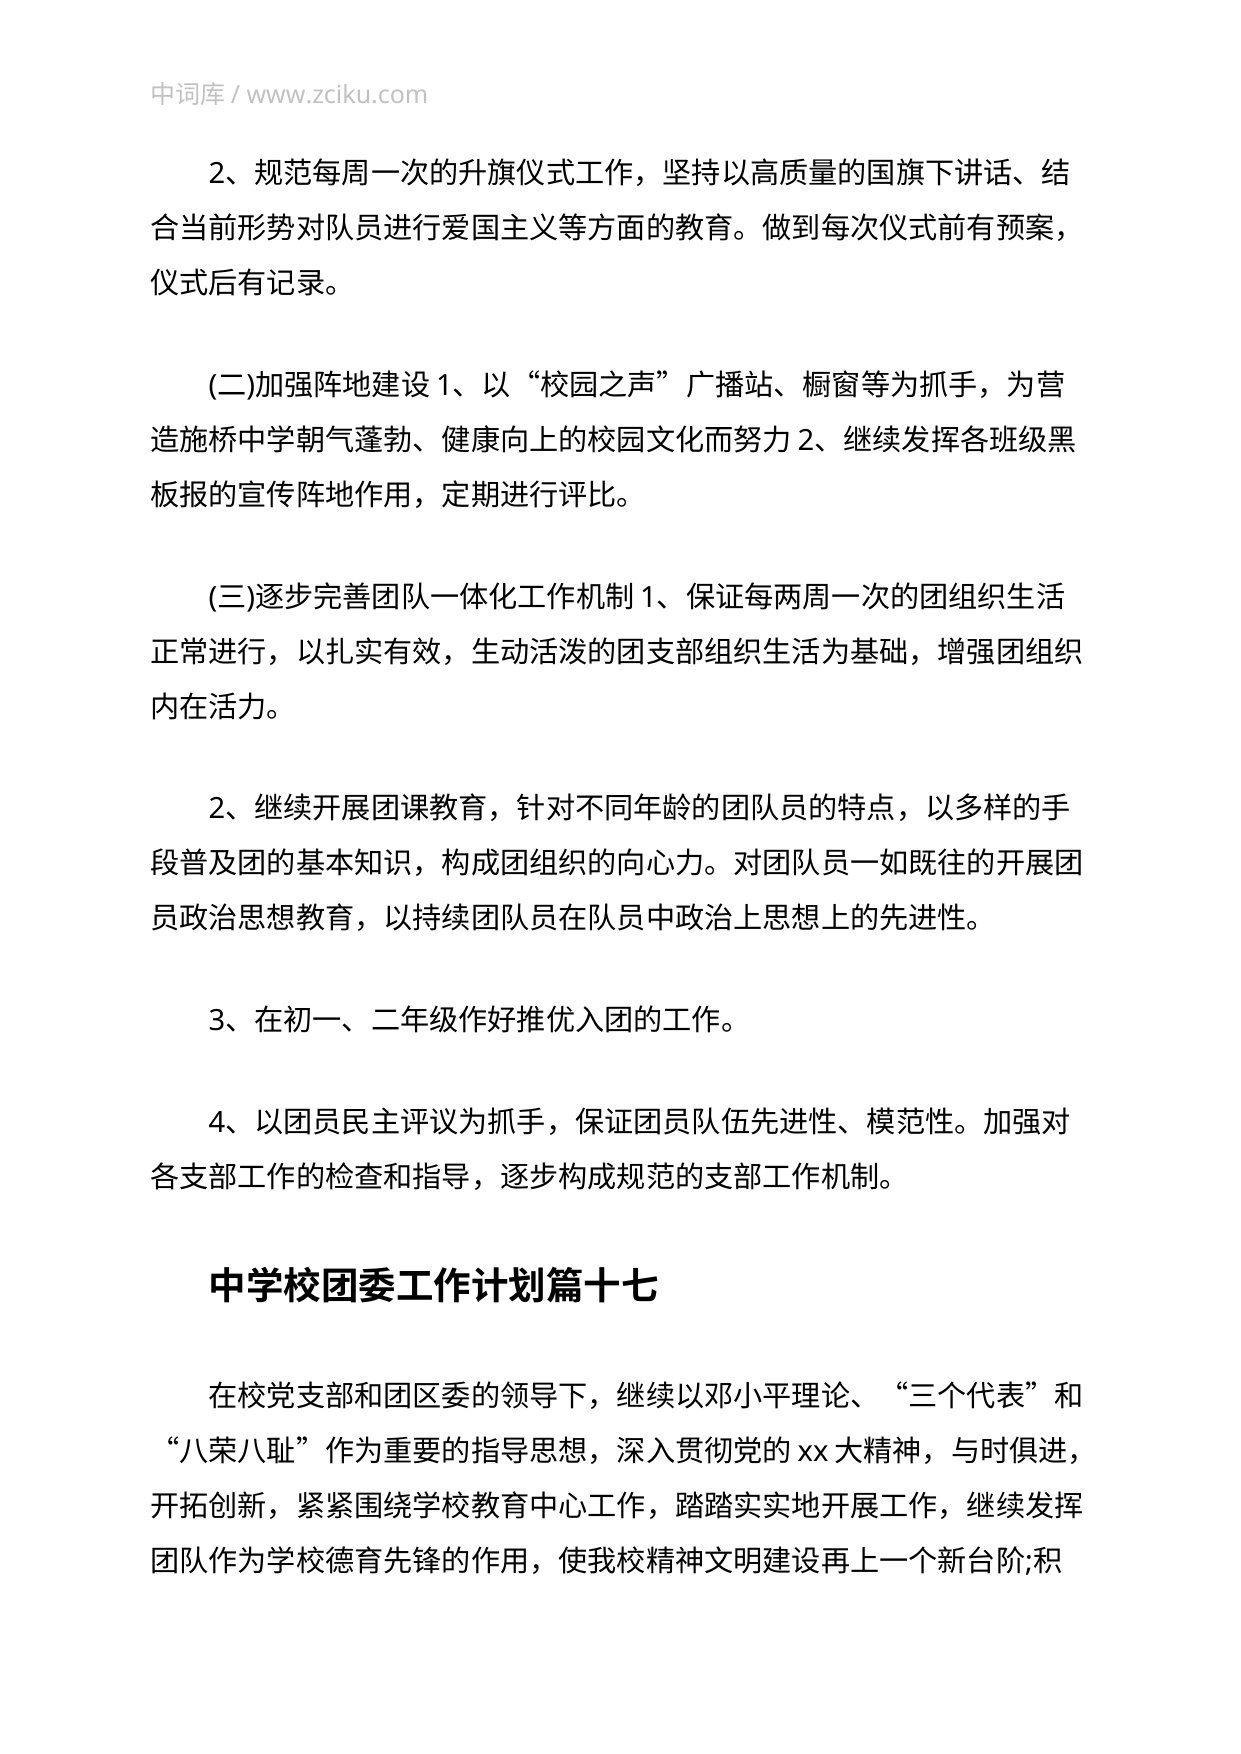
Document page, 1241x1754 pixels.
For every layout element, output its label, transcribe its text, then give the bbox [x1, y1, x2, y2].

text 2、规范每周一次的升旗仪式工作，坚持以高质量的国旗下讲话、结合当前形势对队员进行爱国主义等方面的教育。做到每次仪式前有预案，仪式后有记录。 [150, 150, 1090, 302]
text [150, 1373, 1090, 1580]
text (三)逐步完善团队一体化工作机制1、保证每两周一次的团组织生活正常进行，以扎实有效，生动活泼的团支部组织生活为基础，增强团组织内在活力。 [150, 573, 1090, 726]
text 3、在初一、二年级作好推优入团的工作。 [150, 997, 1090, 1039]
text (二)加强阵地建设1、以“校园之声”广播站、橱窗等为抓手，为营造施桥中学朝气蓬勃、健康向上的校园文化而努力2、继续发挥各班级黑板报的宣传阵地作用，定期进行评比。 [150, 362, 1090, 514]
text 4、以团员民主评议为抓手，保证团员队伍先进性、模范性。加强对各支部工作的检查和指导，逐步构成规范的支部工作机制。 [150, 1099, 1090, 1196]
text 2、继续开展团课教育，针对不同年龄的团队员的特点，以多样的手段普及团的基本知识，构成团组织的向心力。对团队员一如既往的开展团员政治思想教育，以持续团队员在队员中政治上思想上的先进性。 [150, 785, 1090, 937]
text 中学校团委工作计划篇十七 [150, 1256, 1090, 1310]
